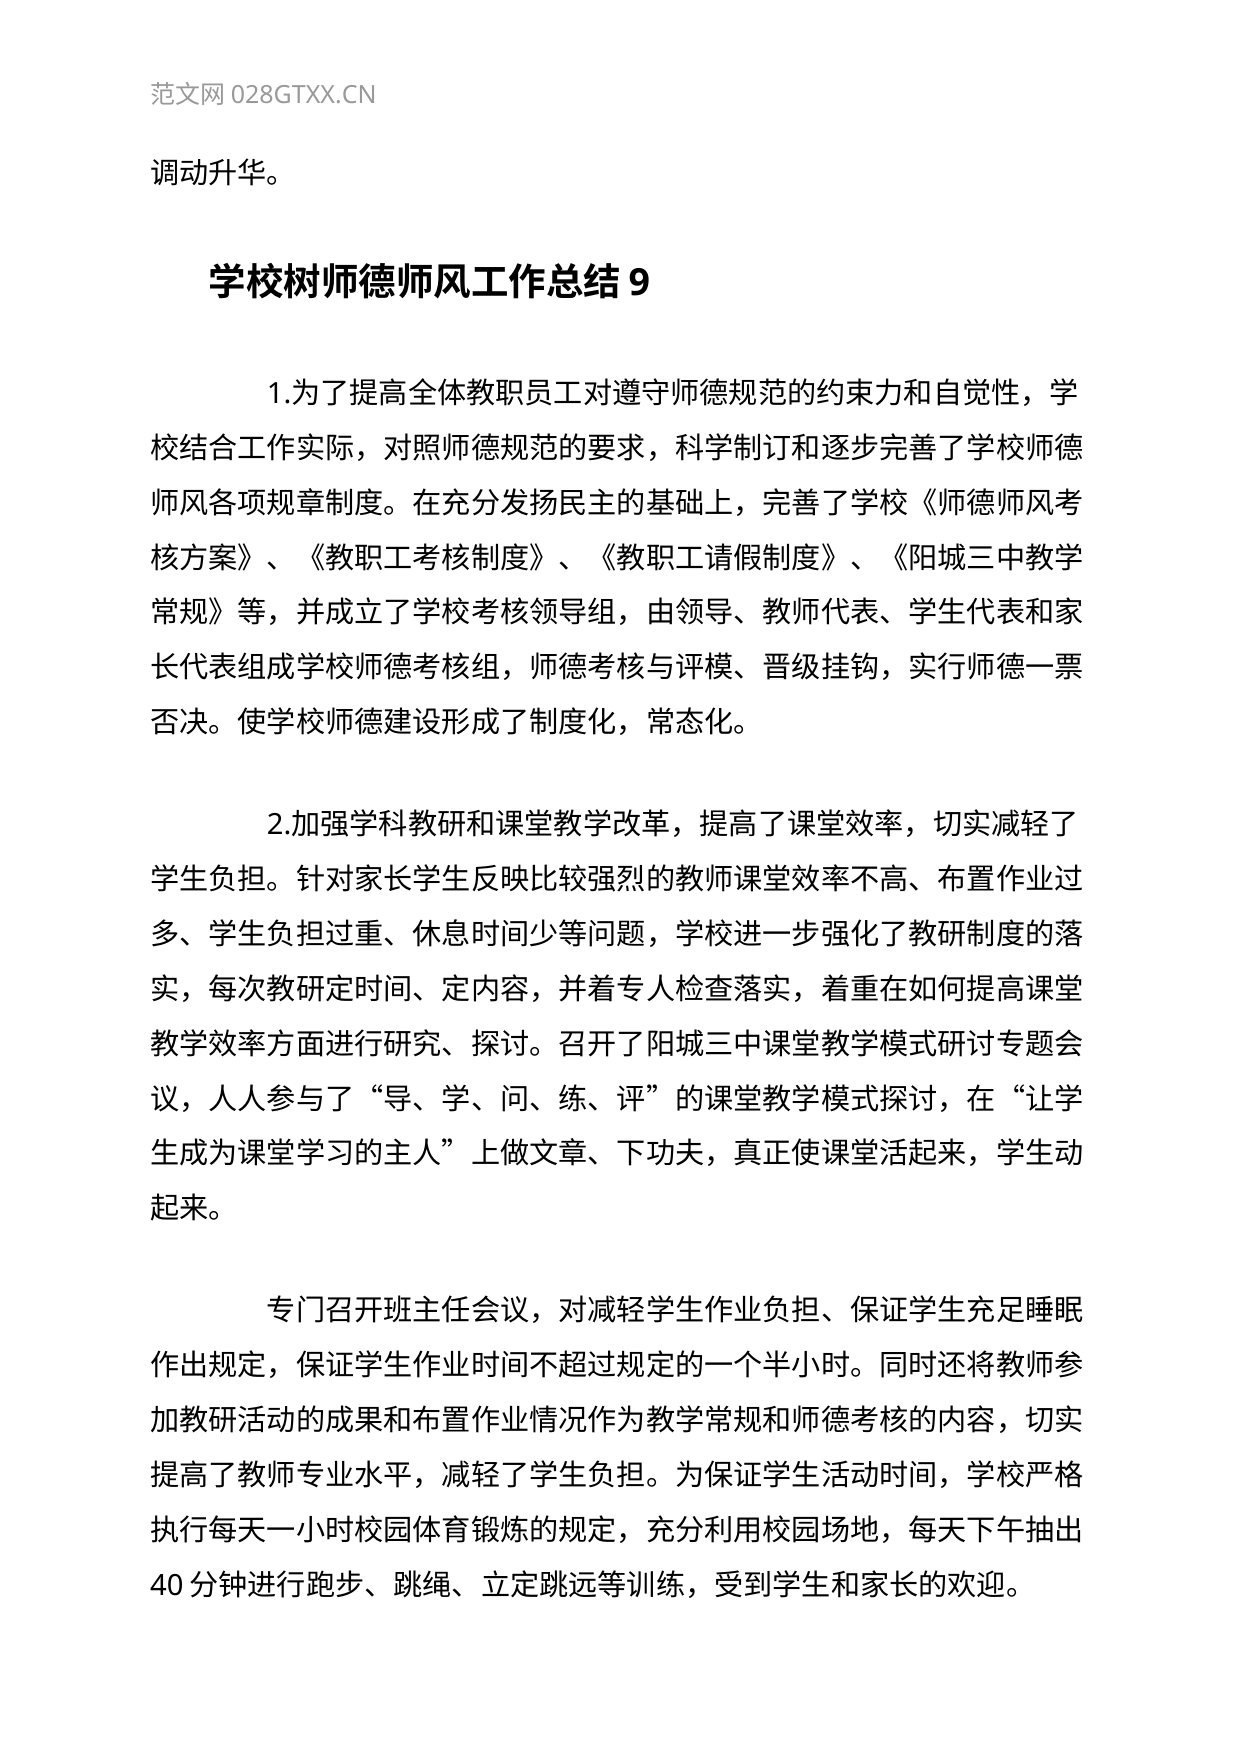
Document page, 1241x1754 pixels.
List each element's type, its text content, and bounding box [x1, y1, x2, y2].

text 专门召开班主任会议，对减轻学生作业负担、保证学生充足睡眠作出规定，保证学生作业时间不超过规定的一个半小时。同时还将教师参加教研活动的成果和布置作业情况作为教学常规和师德考核的内容，切实提高了教师专业水平，减轻了学生负担。为保证学生活动时间，学校严格执行每天一小时校园体育锻炼的规定，充分利用校园场地，每天下午抽出40分钟进行跑步、跳绳、立定跳远等训练，受到学生和家长的欢迎。 [150, 1287, 1090, 1604]
text 1.为了提高全体教职员工对遵守师德规范的约束力和自觉性，学校结合工作实际，对照师德规范的要求，科学制订和逐步完善了学校师德师风各项规章制度。在充分发扬民主的基础上，完善了学校《师德师风考核方案》、《教职工考核制度》、《教职工请假制度》、《阳城三中教学常规》等，并成立了学校考核领导组，由领导、教师代表、学生代表和家长代表组成学校师德考核组，师德考核与评模、晋级挂钩，实行师德一票否决。使学校师德建设形成了制度化，常态化。 [150, 369, 1090, 741]
text 2.加强学科教研和课堂教学改革，提高了课堂效率，切实减轻了学生负担。针对家长学生反映比较强烈的教师课堂效率不高、布置作业过多、学生负担过重、休息时间少等问题，学校进一步强化了教研制度的落实，每次教研定时间、定内容，并着专人检查落实，着重在如何提高课堂教学效率方面进行研究、探讨。召开了阳城三中课堂教学模式研讨专题会议，人人参与了“导、学、问、练、评”的课堂教学模式探讨，在“让学生成为课堂学习的主人”上做文章、下功夫，真正使课堂活起来，学生动起来。 [150, 801, 1090, 1227]
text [150, 150, 1090, 192]
text 学校树师德师风工作总结9 [150, 252, 1090, 306]
